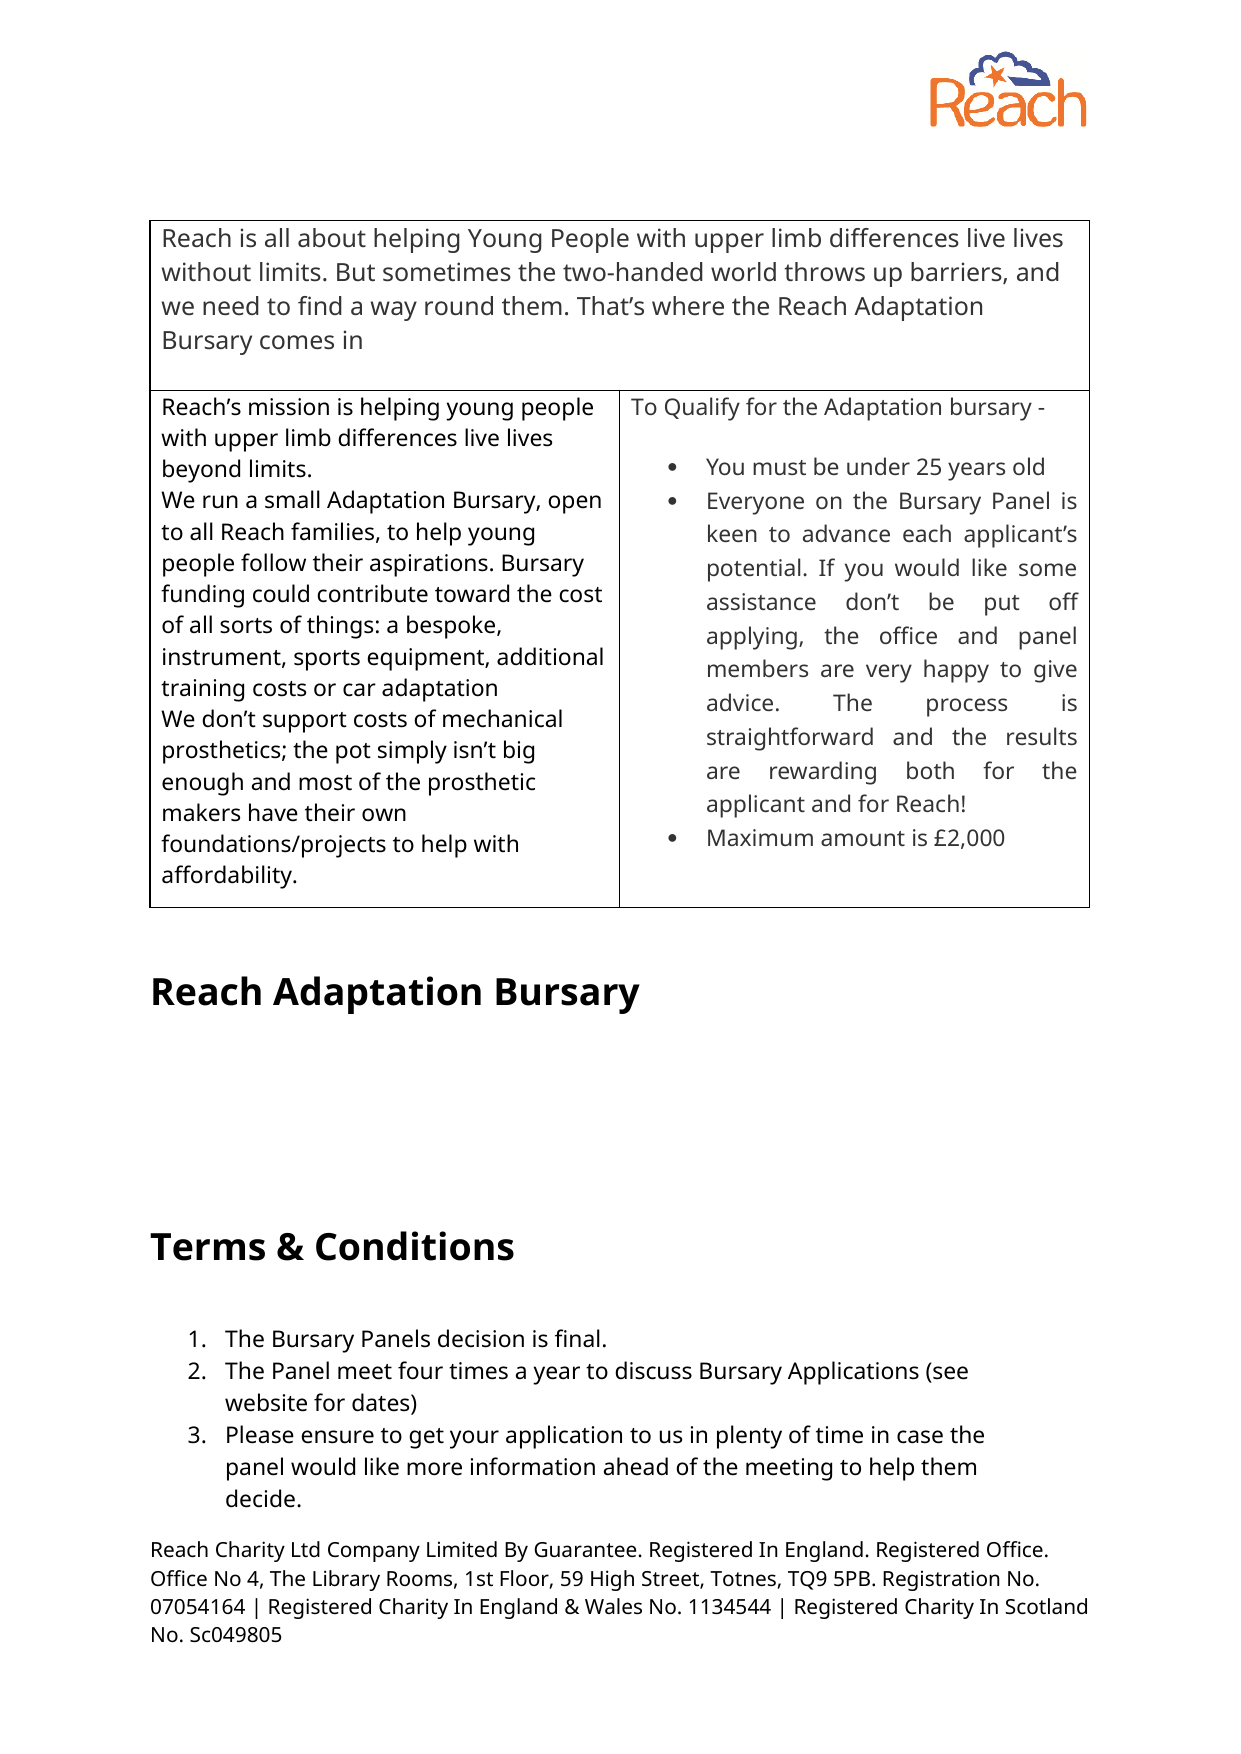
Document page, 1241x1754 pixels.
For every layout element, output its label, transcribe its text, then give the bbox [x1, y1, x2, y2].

table_cell Reach’s mission is helping young people with upper limb differences live lives beyond limits. We run a small Adaptation Bursary, open to all Reach families, to help young people follow their aspirations. Bursary funding could contribute toward the cost of all sorts of things: a bespoke, instrument, sports equipment, additional training costs or car adaptation We don’t support costs of mechanical prosthetics; the pot simply isn’t big enough and most of the prosthetic makers have their own foundations/projects to help with affordability. [151, 391, 619, 907]
text Reach Adaptation Bursary [150, 965, 1090, 1016]
list The Panel meet four times a year to discuss Bursary Applications (see website for dates) [187, 1355, 1013, 1418]
picture [852, 0, 1166, 215]
text Terms & Conditions [150, 1220, 1090, 1271]
list Please ensure to get your application to us in plenty of time in case the panel would like more information ahead of the meeting to help them decide. [187, 1419, 1013, 1515]
table_header Reach is all about helping Young People with upper limb differences live lives without limits. But sometimes the two-handed world throws up barriers, and we need to find a way round them. That’s where the Reach Adaptation Bursary comes in [151, 221, 1089, 389]
table_cell To Qualify for the Adaptation bursary - You must be under 25 years old Everyone on the Bursary Panel is keen to advance each applicant’s potential. If you would like some assistance don’t be put off applying, the office and panel members are very happy to give advice. The process is straightforward and the results are rewarding both for the applicant and for Reach! Maximum amount is £2,000 [620, 391, 1089, 907]
list The Bursary Panels decision is final. [187, 1322, 1013, 1354]
